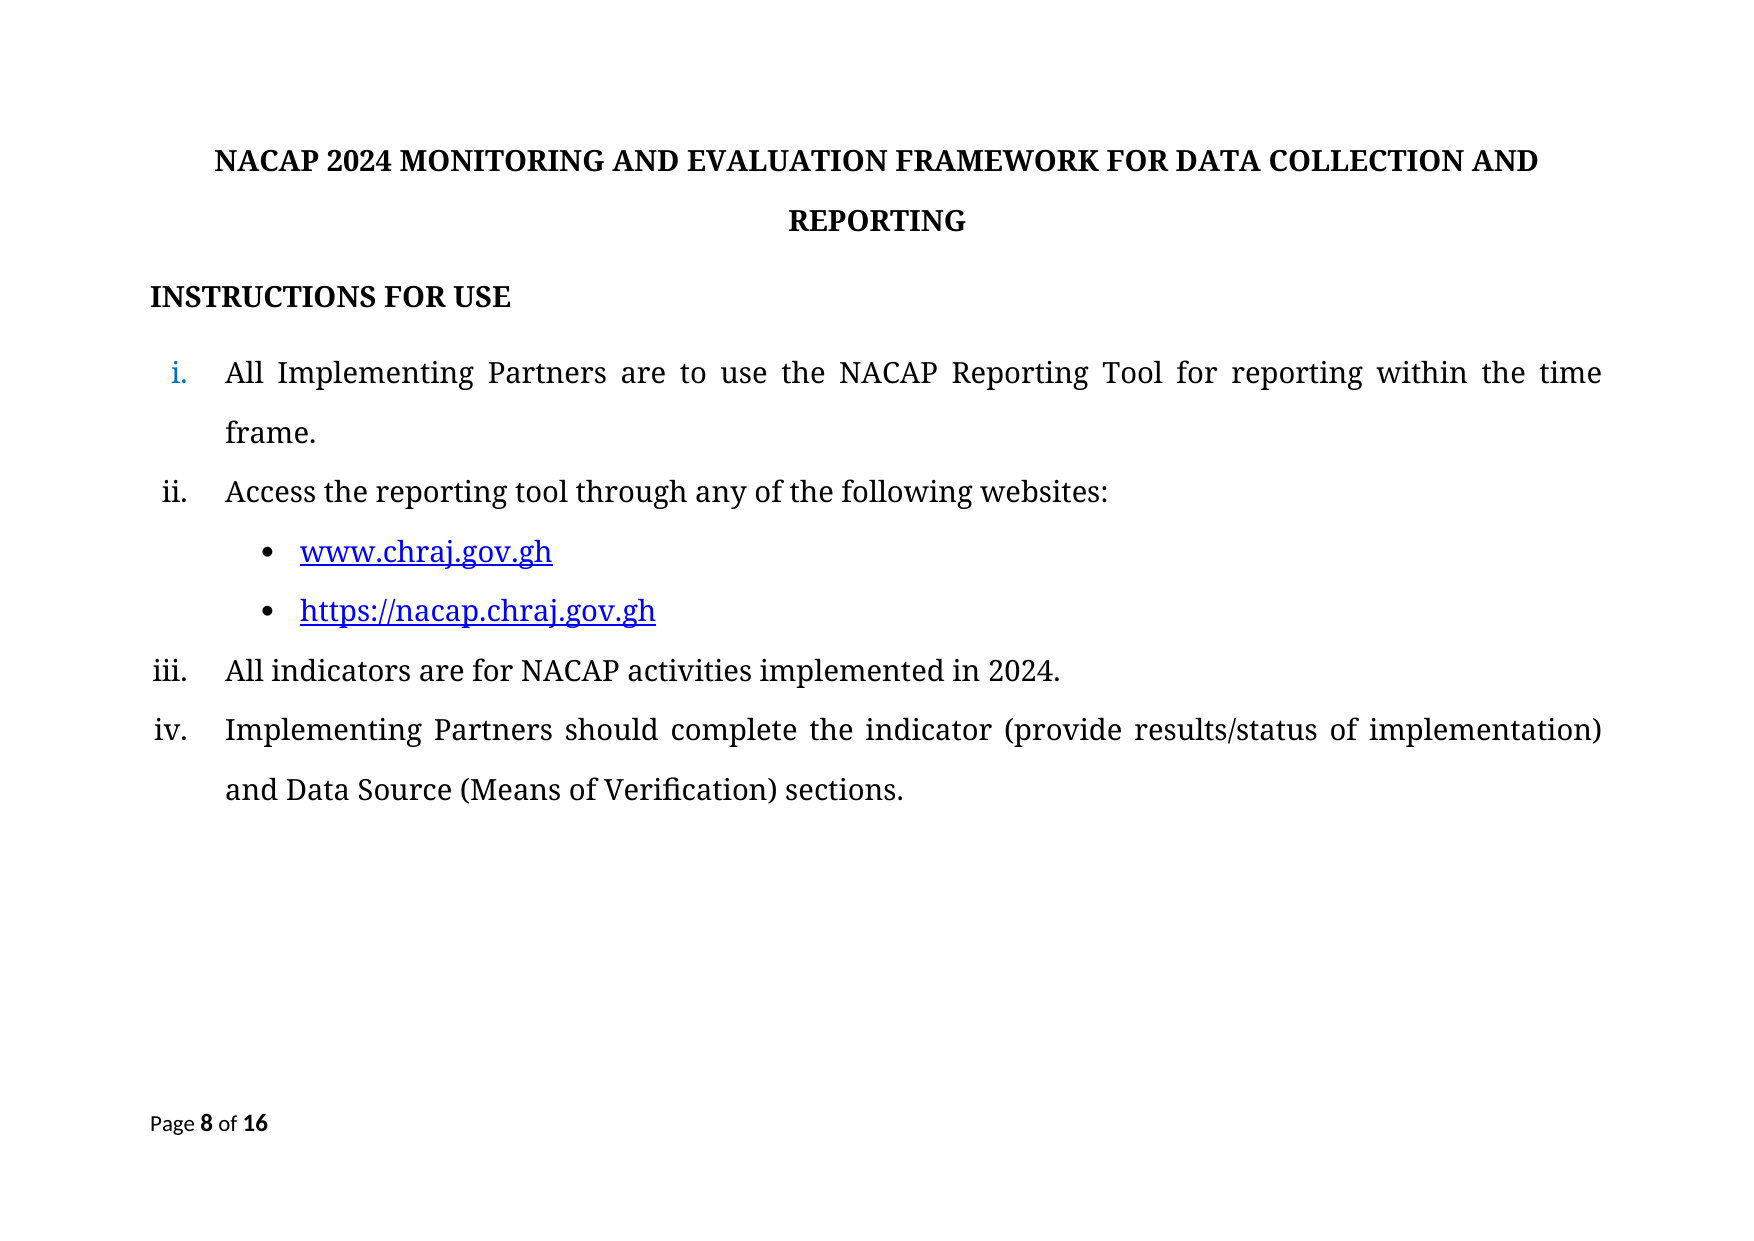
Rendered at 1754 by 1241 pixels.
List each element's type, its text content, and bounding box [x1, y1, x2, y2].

text INSTRUCTIONS FOR USE [150, 276, 1604, 316]
list https://nacap.chraj.gov.gh [262, 590, 1604, 630]
text NACAP 2024 MONITORING AND EVALUATION FRAMEWORK FOR DATA COLLECTION AND REPORTING [150, 141, 1604, 240]
list Implementing Partners should complete the indicator (provide results/status of implementation) and Data Source (Means of Verification) sections. [187, 709, 1604, 808]
list All Implementing Partners are to use the NACAP Reporting Tool for reporting within the time frame. [187, 352, 1604, 452]
list All indicators are for NACAP activities implemented in 2024. [187, 650, 1604, 689]
list Access the reporting tool through any of the following websites: [187, 471, 1604, 511]
list www.chraj.gov.gh [262, 531, 1604, 571]
